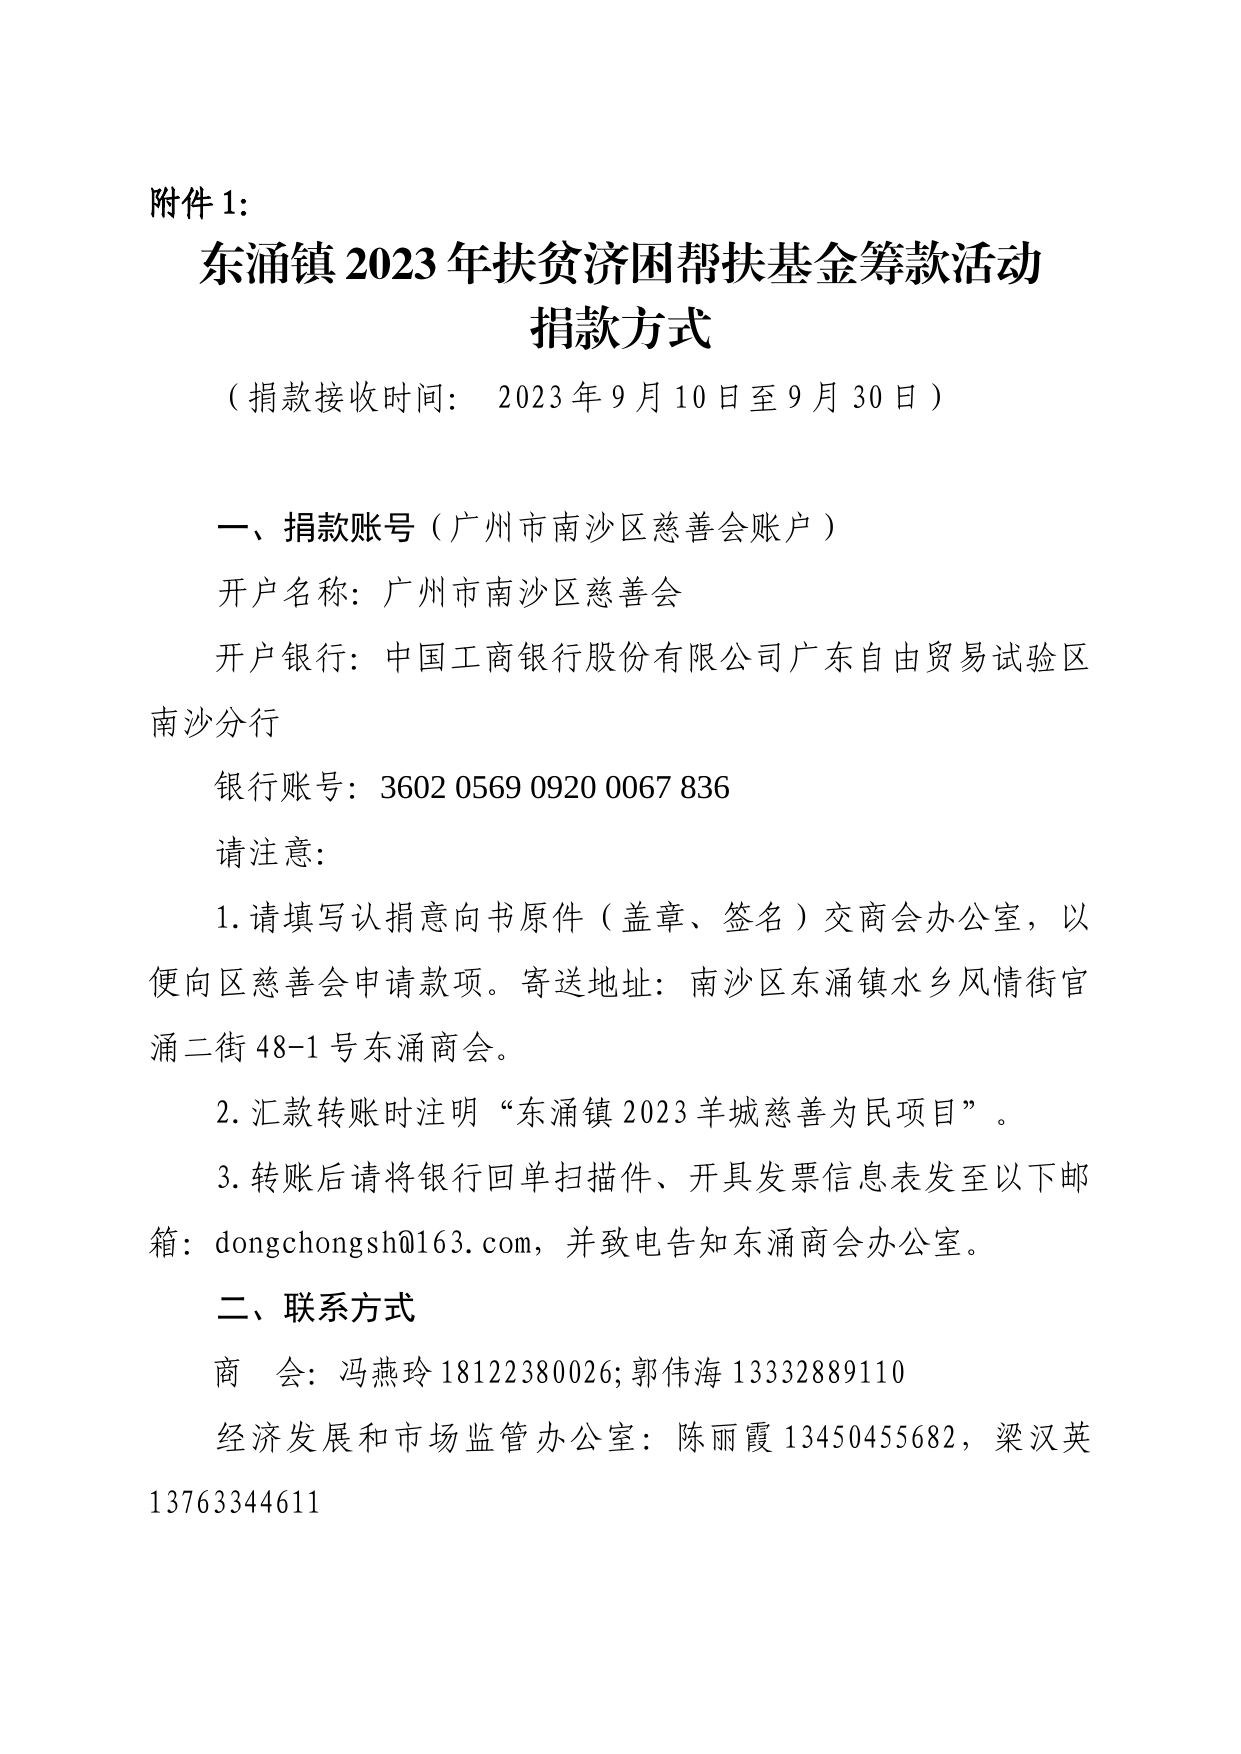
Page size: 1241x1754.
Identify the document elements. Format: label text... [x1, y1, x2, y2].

text 请注意： [148, 818, 1093, 883]
list 3.转账后请将银行回单扫描件、开具发票信息表发至以下邮箱：dongchongsh@163.com，并致电告知东涌商会办公室。 [148, 1143, 1093, 1273]
text 银行账号：3602 0569 0920 0067 836 [148, 753, 1093, 818]
list 商 会：冯燕玲18122380026;郭伟海13332889110 [148, 1338, 1093, 1403]
list 2.汇款转账时注明“东涌镇2023羊城慈善为民项目”。 [148, 1078, 1093, 1143]
text （捐款接收时间： 2023年9月10日至9月30日） [148, 363, 1093, 428]
text 开户银行：中国工商银行股份有限公司广东自由贸易试验区南沙分行 [148, 623, 1093, 753]
text 开户名称：广州市南沙区慈善会 [148, 558, 1093, 623]
text 一、捐款账号（广州市南沙区慈善会账户） [148, 493, 1093, 558]
text 附件1： [148, 168, 1093, 233]
text 东涌镇2023年扶贫济困帮扶基金筹款活动 [148, 233, 1093, 298]
text 捐款方式 [148, 298, 1093, 363]
text 经济发展和市场监管办公室：陈丽霞13450455682，梁汉英13763344611 [148, 1403, 1093, 1533]
text 二、联系方式 [148, 1273, 1093, 1338]
list 1.请填写认捐意向书原件（盖章、签名）交商会办公室，以便向区慈善会申请款项。寄送地址：南沙区东涌镇水乡风情街官涌二街48-1号东涌商会。 [148, 883, 1093, 1078]
